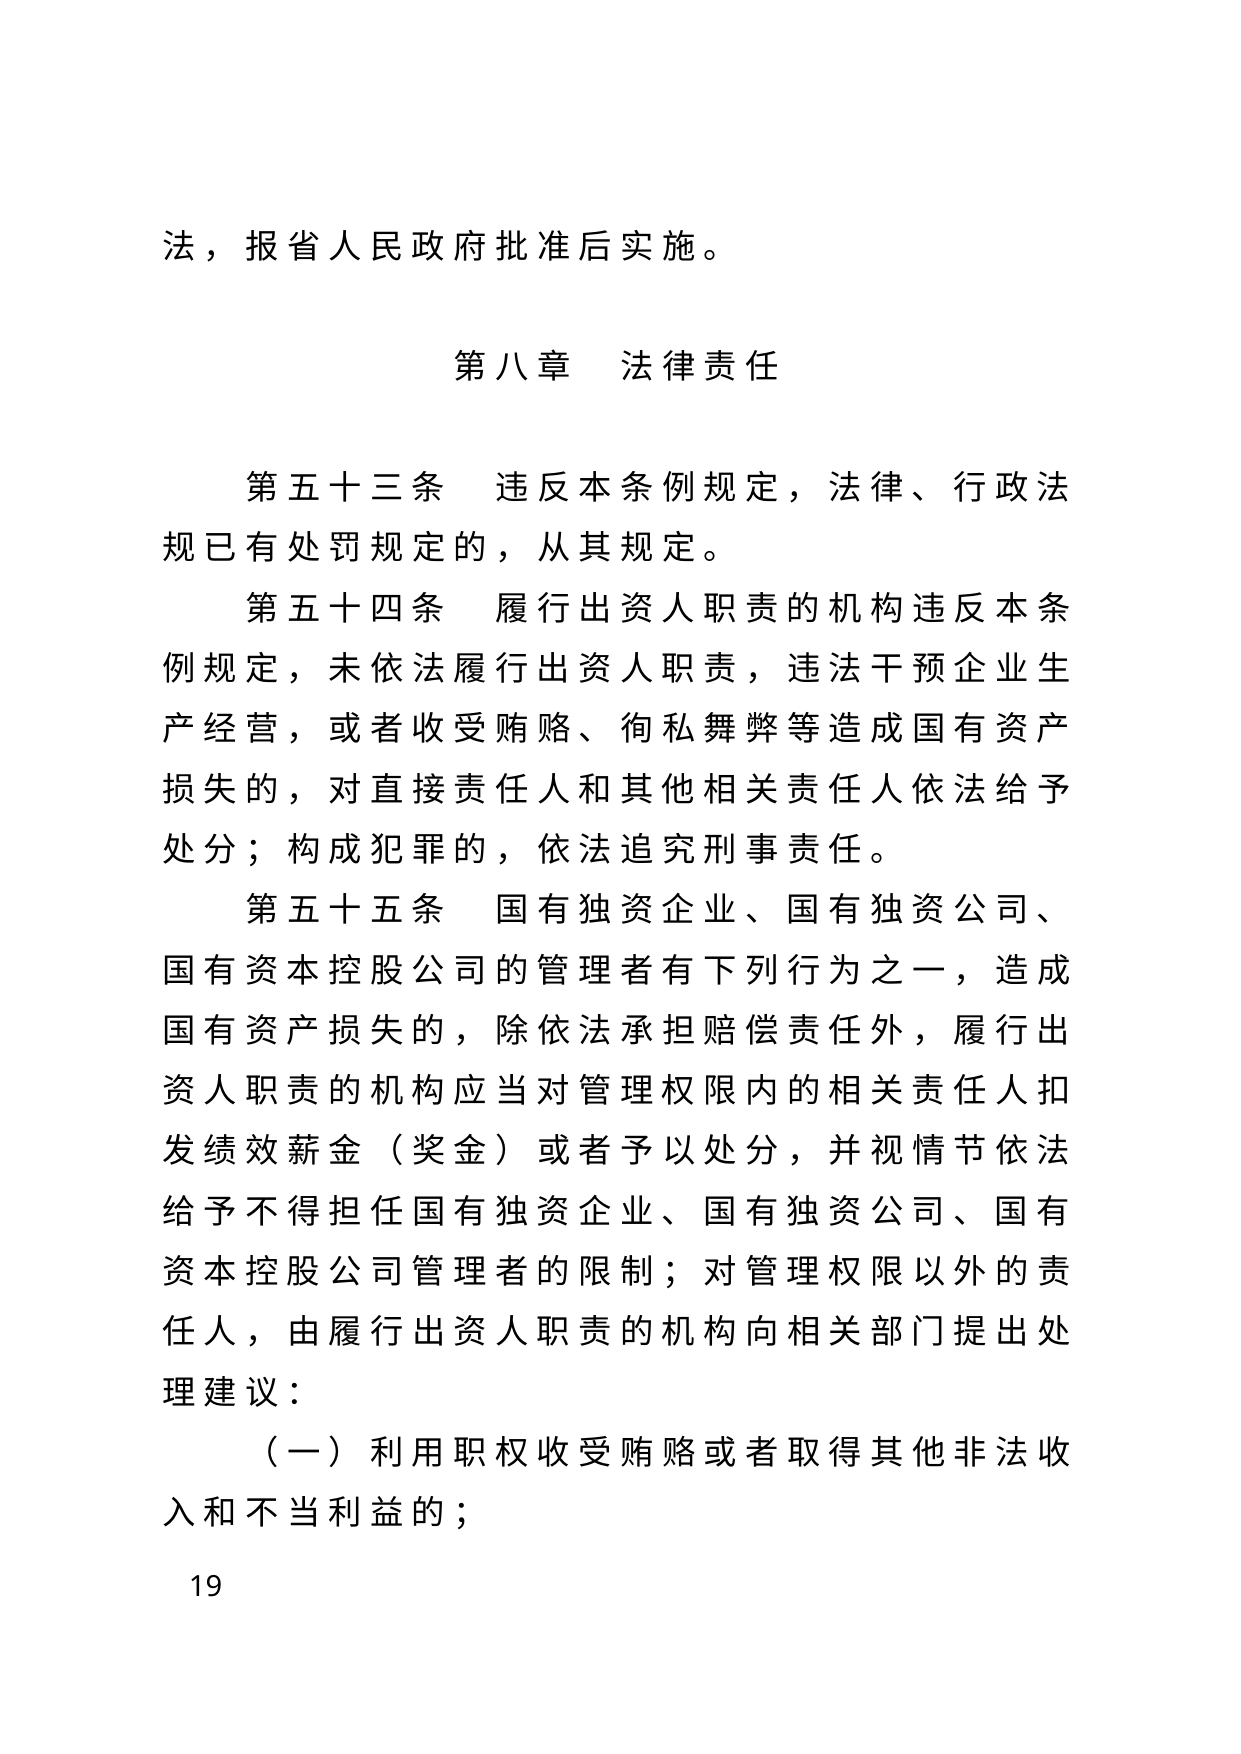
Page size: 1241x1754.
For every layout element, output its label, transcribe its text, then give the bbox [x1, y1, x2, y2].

text 第八章 法律责任 [162, 334, 1078, 394]
text 第五十五条 国有独资企业、国有独资公司、国有资本控股公司的管理者有下列行为之一，造成国有资产损失的，除依法承担赔偿责任外，履行出资人职责的机构应当对管理权限内的相关责任人扣发绩效薪金（奖金）或者予以处分，并视情节依法给予不得担任国有独资企业、国有独资公司、国有资本控股公司管理者的限制；对管理权限以外的责任人，由履行出资人职责的机构向相关部门提出处理建议： [162, 877, 1078, 1420]
text （一）利用职权收受贿赂或者取得其他非法收入和不当利益的； [162, 1420, 1078, 1540]
text 第五十三条 违反本条例规定，法律、行政法规已有处罚规定的，从其规定。 [162, 455, 1078, 575]
text 第五十四条 履行出资人职责的机构违反本条例规定，未依法履行出资人职责，违法干预企业生产经营，或者收受贿赂、徇私舞弊等造成国有资产损失的，对直接责任人和其他相关责任人依法给予处分；构成犯罪的，依法追究刑事责任。 [162, 575, 1078, 877]
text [162, 213, 1078, 274]
